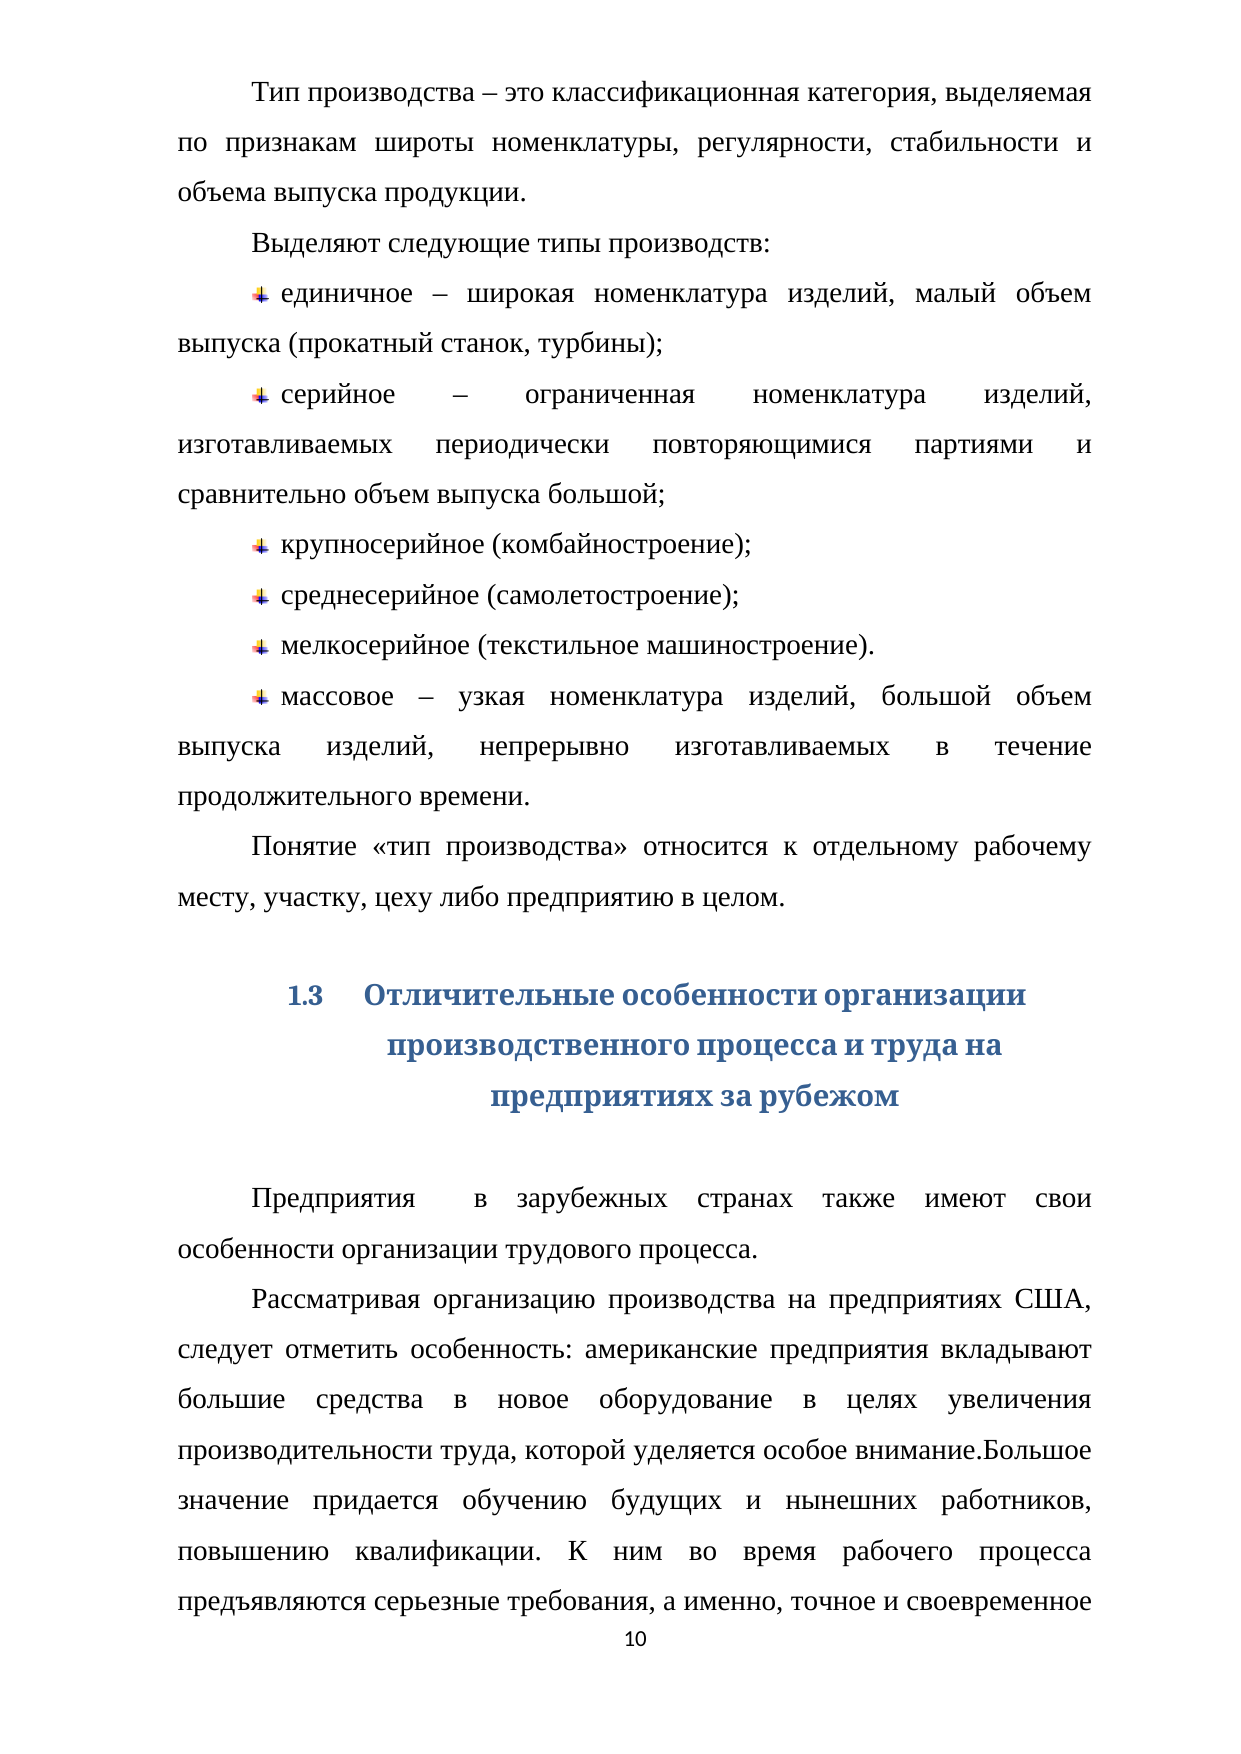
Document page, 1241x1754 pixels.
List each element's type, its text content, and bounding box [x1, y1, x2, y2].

text Тип производства – это классификационная категория, выделяемая по признакам широты номенклатуры, регулярности, стабильности и объема выпуска продукции. [177, 74, 1092, 208]
list крупносерийное (комбайностроение); [177, 527, 1092, 560]
picture [252, 537, 269, 554]
text Понятие «тип производства» относится к отдельному рабочему месту, участку, цеху либо предприятию в целом. [177, 828, 1092, 912]
list мелкосерийное (текстильное машиностроение). [177, 627, 1092, 661]
list серийное – ограниченная номенклатура изделий, изготавливаемых периодически повторяющимися партиями и сравнительно объем выпуска большой; [177, 376, 1092, 510]
picture [252, 285, 269, 303]
list среднесерийное (самолетостроение); [177, 577, 1092, 611]
picture [252, 587, 269, 605]
text Предприятия в зарубежных странах также имеют свои особенности организации трудового процесса. [177, 1180, 1092, 1264]
picture [252, 386, 269, 404]
picture [252, 688, 269, 705]
subtitle Отличительные особенности организации производственного процесса и труда на предприятиях за рубежом [222, 979, 1092, 1113]
list массовое – узкая номенклатура изделий, большой объем выпуска изделий, непрерывно изготавливаемых в течение продолжительного времени. [177, 678, 1092, 812]
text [177, 1281, 1092, 1616]
text Выделяют следующие типы производств: [177, 225, 1092, 258]
list единичное – широкая номенклатура изделий, малый объем выпуска (прокатный станок, турбины); [177, 275, 1092, 359]
picture [252, 638, 269, 655]
